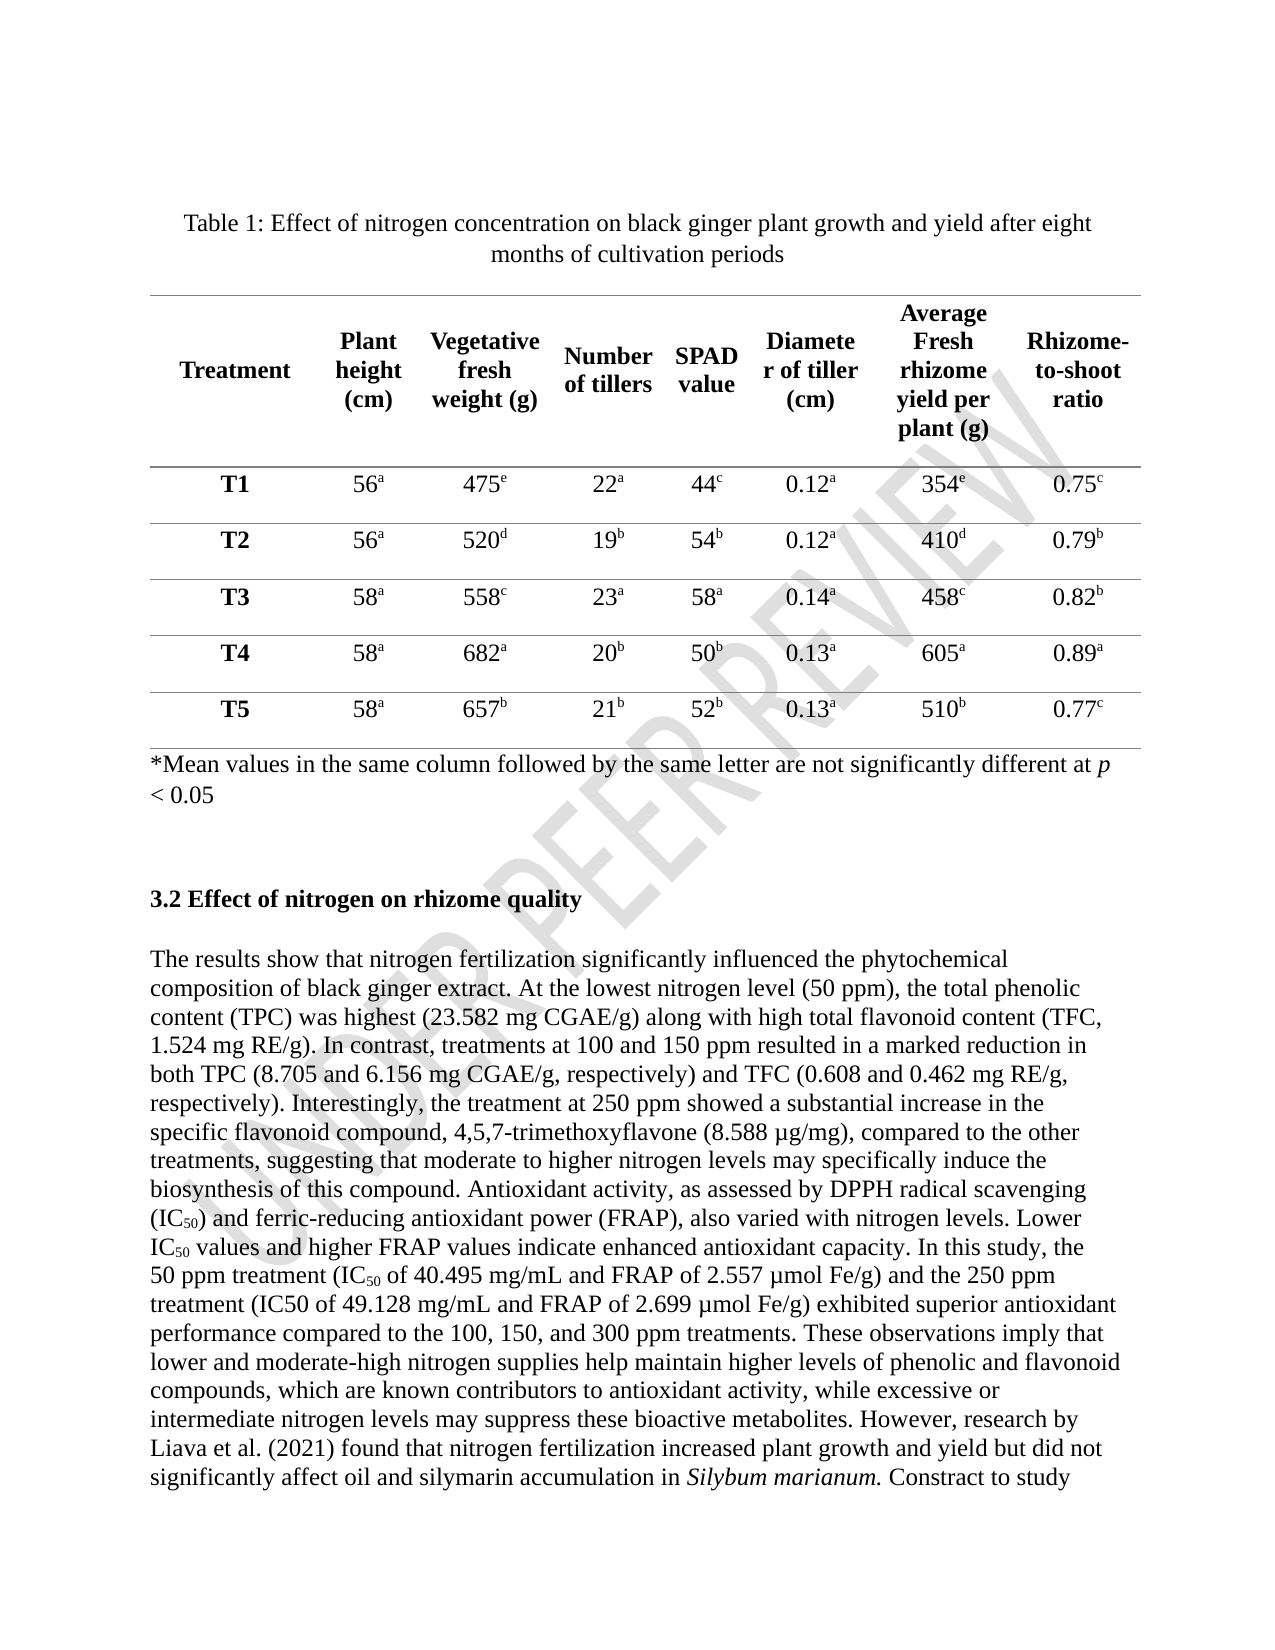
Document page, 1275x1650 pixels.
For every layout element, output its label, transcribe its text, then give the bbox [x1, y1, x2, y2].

table_cell 475e [417, 468, 553, 523]
table_cell 558c [417, 580, 553, 635]
table_cell 19b [553, 524, 664, 579]
text Table 1: Effect of nitrogen concentration on black ginger plant growth and yield after eight months of cultivation periods [150, 208, 1125, 268]
table_cell 410d [872, 524, 1015, 579]
table_cell 0.77c [1015, 693, 1141, 748]
table_header SPAD value [664, 296, 749, 466]
table_cell 682a [417, 636, 553, 692]
table_header Treatment [150, 296, 320, 466]
table_cell T2 [150, 524, 320, 579]
table_cell 50b [664, 636, 749, 692]
table_cell T1 [150, 468, 320, 523]
table_cell T3 [150, 580, 320, 635]
table_cell 0.79b [1015, 524, 1141, 579]
table_header Vegetative fresh weight (g) [417, 296, 553, 466]
table_cell 354e [872, 468, 1015, 523]
table_cell 0.13a [750, 693, 872, 748]
table_header Number of tillers [553, 296, 664, 466]
table_cell 510b [872, 693, 1015, 748]
table_cell 54b [664, 524, 749, 579]
table_cell 0.12a [750, 524, 872, 579]
text *Mean values in the same column followed by the same letter are not significantly different at p < 0.05 [150, 749, 1125, 809]
table_cell 44c [664, 468, 749, 523]
table_cell 520d [417, 524, 553, 579]
table_cell 458c [872, 580, 1015, 635]
table_cell 23a [553, 580, 664, 635]
table_header Plant height (cm) [320, 296, 417, 466]
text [150, 944, 1125, 1490]
table_header Rhizome-to-shoot ratio [1015, 296, 1141, 466]
table_cell 0.13a [750, 636, 872, 692]
table_cell 0.75c [1015, 468, 1141, 523]
table_cell 58a [664, 580, 749, 635]
table_cell T4 [150, 636, 320, 692]
table_cell 58a [320, 580, 417, 635]
table_cell 58a [320, 636, 417, 692]
table_cell 58a [320, 693, 417, 748]
table_cell 657b [417, 693, 553, 748]
table_cell 56a [320, 524, 417, 579]
table_cell 22a [553, 468, 664, 523]
table_cell 0.12a [750, 468, 872, 523]
table_cell 52b [664, 693, 749, 748]
table_cell 21b [553, 693, 664, 748]
text 3.2 Effect of nitrogen on rhizome quality [150, 884, 1125, 913]
table_cell 605a [872, 636, 1015, 692]
table_cell 20b [553, 636, 664, 692]
table_header Diameter of tiller (cm) [750, 296, 872, 466]
table_header Average Fresh rhizome yield per plant (g) [872, 296, 1015, 466]
table_cell 0.14a [750, 580, 872, 635]
table_cell 0.82b [1015, 580, 1141, 635]
table_cell 56a [320, 468, 417, 523]
table_cell T5 [150, 693, 320, 748]
table_cell 0.89a [1015, 636, 1141, 692]
